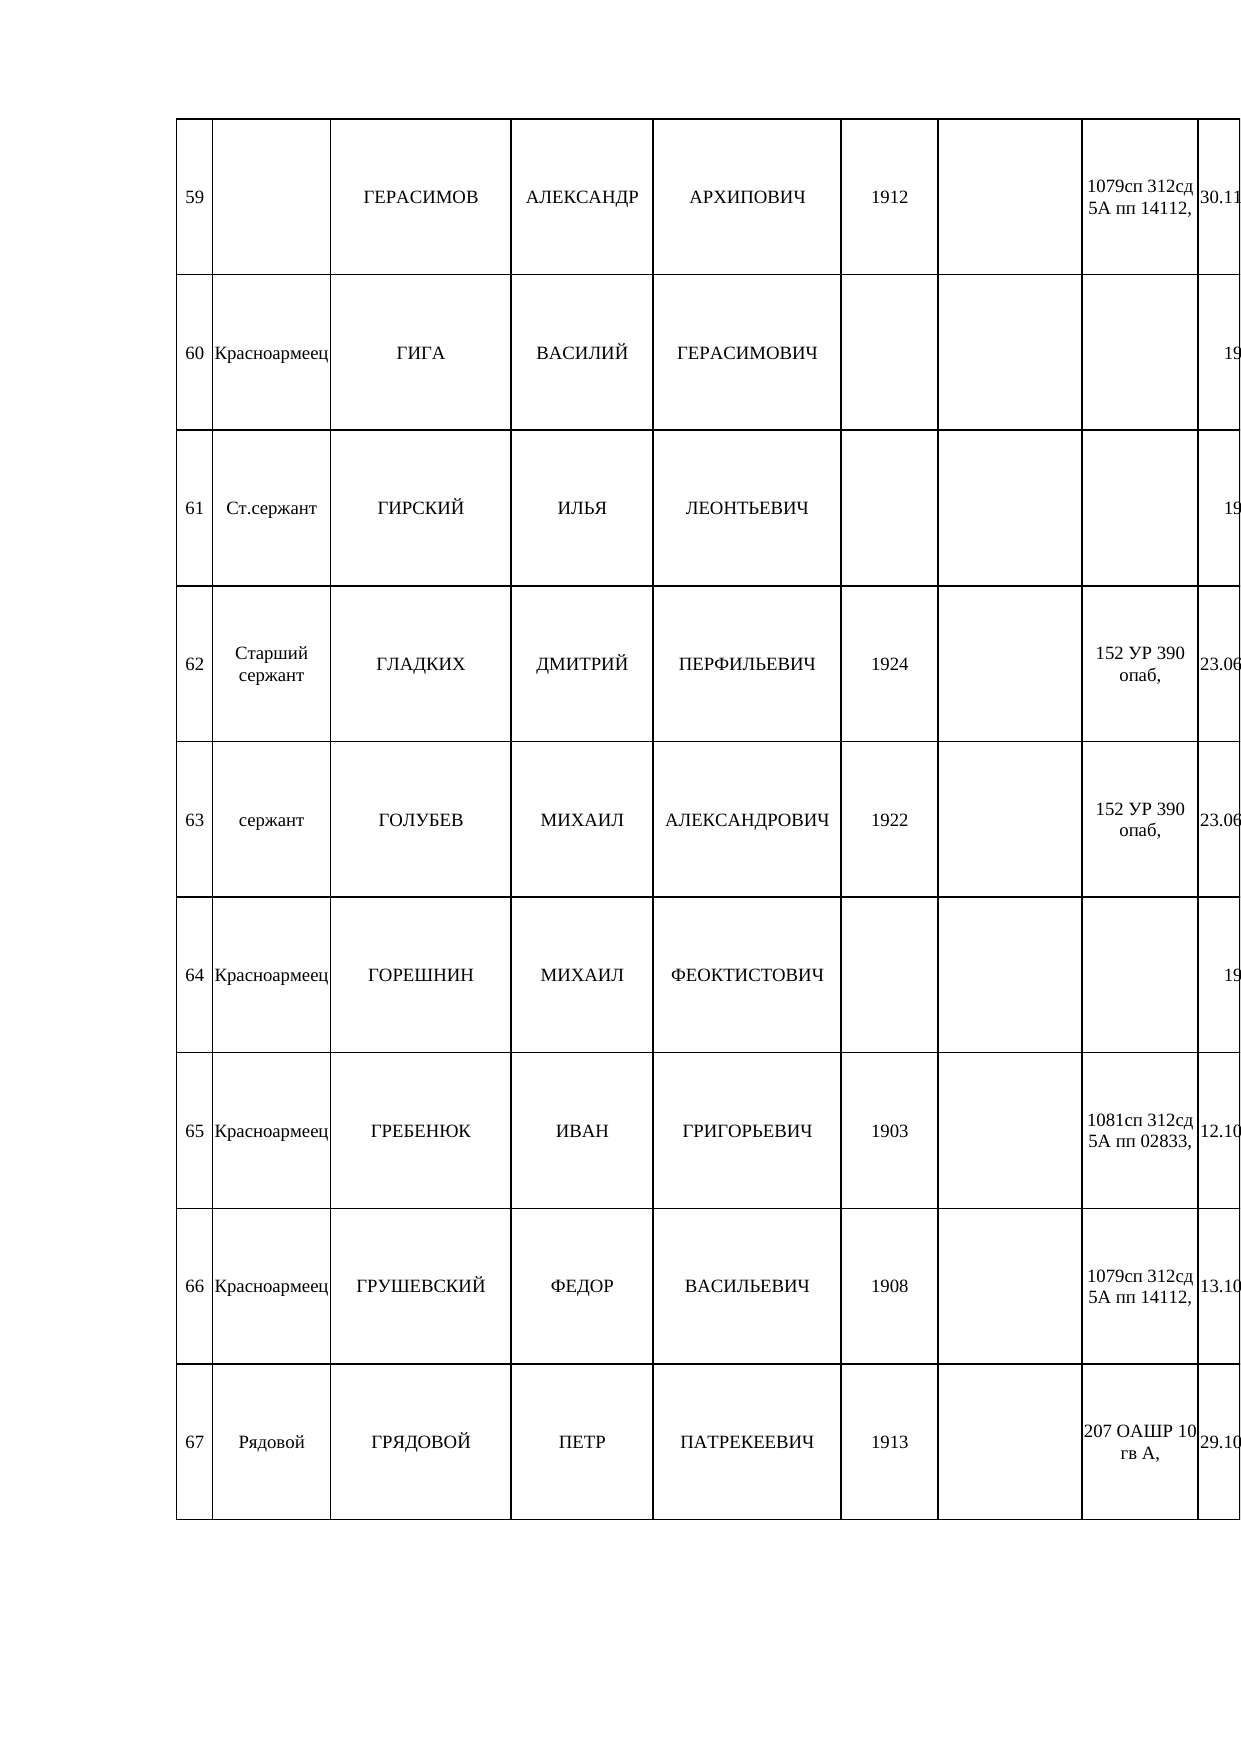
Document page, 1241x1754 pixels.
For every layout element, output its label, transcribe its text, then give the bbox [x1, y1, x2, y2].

table_cell 30.11.1943 [1199, 120, 1239, 274]
table_cell ЛЕОНТЬЕВИЧ [654, 431, 840, 585]
table_cell 1079сп 312сд 5А пп 14112, [1083, 1209, 1197, 1363]
table_cell 12.10.1943 [1199, 1053, 1239, 1207]
table_cell [213, 120, 330, 274]
table_cell [842, 275, 937, 429]
table_cell 67 [177, 1365, 212, 1519]
table_cell 1908 [842, 1209, 937, 1363]
table_cell 1924 [842, 587, 937, 741]
table_cell Красноармеец [213, 898, 330, 1052]
table_cell ГИРСКИЙ [331, 431, 510, 585]
table_cell ФЕОКТИСТОВИЧ [654, 898, 840, 1052]
table_cell 1943 [1199, 431, 1239, 585]
table_cell 63 [177, 742, 212, 896]
table_cell ВАСИЛЬЕВИЧ [654, 1209, 840, 1363]
table_cell ВАСИЛИЙ [512, 275, 652, 429]
table_cell [1083, 275, 1197, 429]
table_cell [939, 898, 1081, 1052]
table_cell ГОРЕШНИН [331, 898, 510, 1052]
table_cell сержант [213, 742, 330, 896]
table_cell 62 [177, 587, 212, 741]
table_cell МИХАИЛ [512, 898, 652, 1052]
table_cell Красноармеец [213, 1209, 330, 1363]
table_cell [939, 742, 1081, 896]
table_cell [842, 431, 937, 585]
table_cell ГЕРАСИМОВ [331, 120, 510, 274]
table_cell ПЕТР [512, 1365, 652, 1519]
table_cell 1943 [1199, 898, 1239, 1052]
table_cell [939, 120, 1081, 274]
table_cell 61 [177, 431, 212, 585]
table_cell 1922 [842, 742, 937, 896]
table_cell АЛЕКСАНДР [512, 120, 652, 274]
table_cell ГРЕБЕНЮК [331, 1053, 510, 1207]
table_cell ГЛАДКИХ [331, 587, 510, 741]
table_cell 64 [177, 898, 212, 1052]
table_cell 1912 [842, 120, 937, 274]
table_cell ГЕРАСИМОВИЧ [654, 275, 840, 429]
table_cell 59 [177, 120, 212, 274]
table_cell 1913 [842, 1365, 937, 1519]
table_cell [1083, 120, 1197, 274]
table_cell Рядовой [213, 1365, 330, 1519]
table_cell ПАТРЕКЕЕВИЧ [654, 1365, 840, 1519]
table_cell [939, 275, 1081, 429]
table_cell ИВАН [512, 1053, 652, 1207]
table_cell АРХИПОВИЧ [654, 120, 840, 274]
table_cell [842, 898, 937, 1052]
table_cell [939, 1053, 1081, 1207]
table_cell ФЕДОР [512, 1209, 652, 1363]
table_cell ГРИГОРЬЕВИЧ [654, 1053, 840, 1207]
table_cell 13.10.1943 [1199, 1209, 1239, 1363]
table_cell 152 УР 390 опаб, [1083, 742, 1197, 896]
table_cell ГРУШЕВСКИЙ [331, 1209, 510, 1363]
table_cell ГИГА [331, 275, 510, 429]
table_cell 1944 [1199, 275, 1239, 429]
table_cell Красноармеец [213, 275, 330, 429]
table_cell [939, 431, 1081, 585]
table_cell [939, 587, 1081, 741]
table_cell 65 [177, 1053, 212, 1207]
table_cell [939, 1365, 1081, 1519]
table_cell ГОЛУБЕВ [331, 742, 510, 896]
table_cell 1081сп 312сд 5А пп 02833, [1083, 1053, 1197, 1207]
table_cell 29.10.1943 [1199, 1365, 1239, 1519]
table_cell [939, 1209, 1081, 1363]
table_cell [1083, 898, 1197, 1052]
table_cell [1083, 431, 1197, 585]
table_cell МИХАИЛ [512, 742, 652, 896]
table_cell 207 ОАШР 10 гв А, [1083, 1365, 1197, 1519]
table_cell Ст.сержант [213, 431, 330, 585]
table_cell ПЕРФИЛЬЕВИЧ [654, 587, 840, 741]
table_cell 66 [177, 1209, 212, 1363]
table_cell ГРЯДОВОЙ [331, 1365, 510, 1519]
table_cell 60 [177, 275, 212, 429]
table_cell 23.06.1944 [1199, 587, 1239, 741]
table_cell 23.06.1944 [1199, 742, 1239, 896]
table_cell 1903 [842, 1053, 937, 1207]
table_cell Красноармеец [213, 1053, 330, 1207]
table_cell ИЛЬЯ [512, 431, 652, 585]
table_cell ДМИТРИЙ [512, 587, 652, 741]
table_cell 152 УР 390 опаб, [1083, 587, 1197, 741]
table_cell АЛЕКСАНДРОВИЧ [654, 742, 840, 896]
table_cell Старший сержант [213, 587, 330, 741]
